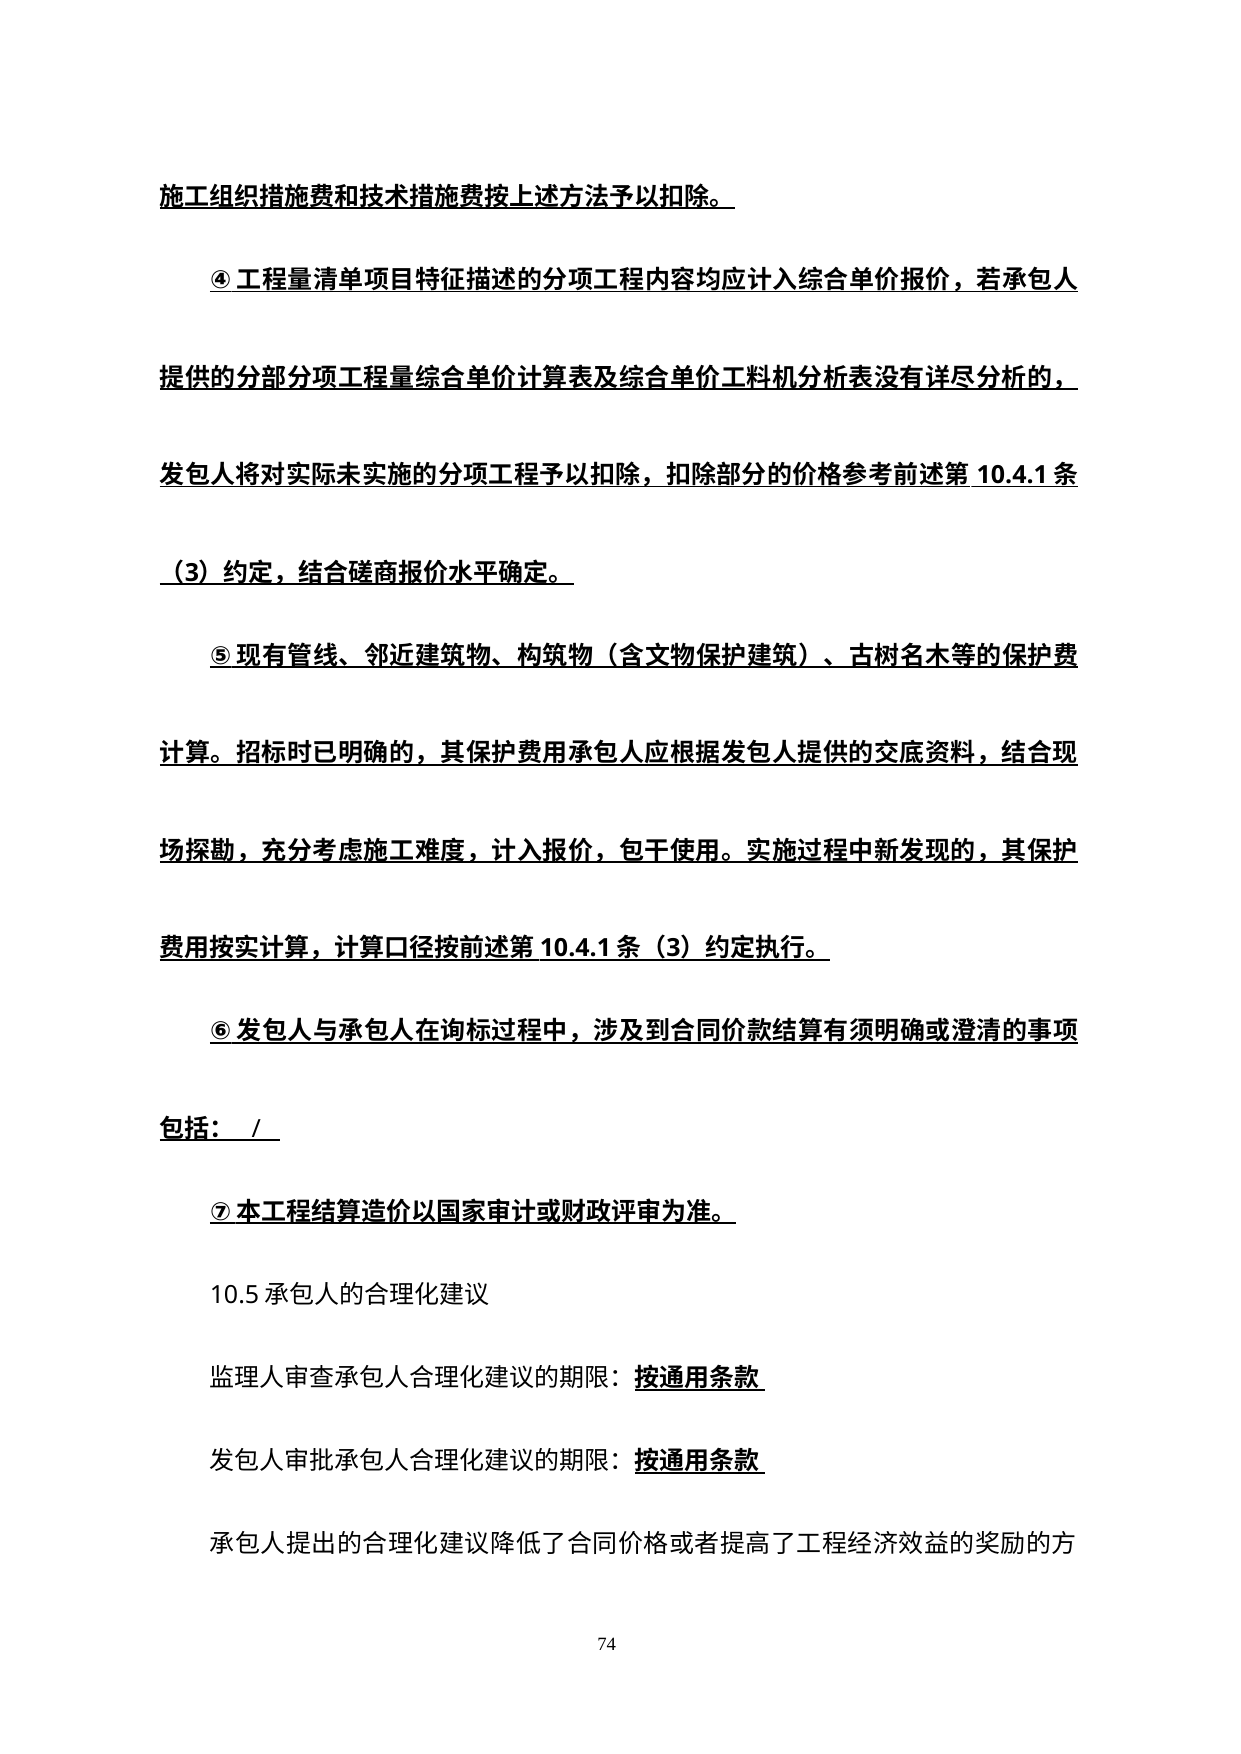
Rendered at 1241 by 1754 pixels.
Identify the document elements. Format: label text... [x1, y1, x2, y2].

text ⑤现有管线、邻近建筑物、构筑物（含文物保护建筑）、古树名木等的保护费计算。招标时已明确的，其保护费用承包人应根据发包人提供的交底资料，结合现场探勘，充分考虑施工难度，计入报价，包干使用。实施过程中新发现的，其保护费用按实计算，计算口径按前述第10.4.1条（3）约定执行。 [159, 862, 1078, 978]
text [159, 1509, 1078, 1574]
text ⑤现有管线、邻近建筑物、构筑物（含文物保护建筑）、古树名木等的保护费计算。招标时已明确的，其保护费用承包人应根据发包人提供的交底资料，结合现场探勘，充分考虑施工难度，计入报价，包干使用。实施过程中新发现的，其保护费用按实计算，计算口径按前述第10.4.1条（3）约定执行。 [159, 621, 1078, 764]
text ④工程量清单项目特征描述的分项工程内容均应计入综合单价报价，若承包人提供的分部分项工程量综合单价计算表及综合单价工料机分析表没有详尽分析的，发包人将对实际未实施的分项工程予以扣除，扣除部分的价格参考前述第10.4.1条（3）约定，结合磋商报价水平确定。 [159, 245, 1078, 388]
text 发包人审批承包人合理化建议的期限：按通用条款 [159, 1426, 1078, 1491]
text ⑤现有管线、邻近建筑物、构筑物（含文物保护建筑）、古树名木等的保护费计算。招标时已明确的，其保护费用承包人应根据发包人提供的交底资料，结合现场探勘，充分考虑施工难度，计入报价，包干使用。实施过程中新发现的，其保护费用按实计算，计算口径按前述第10.4.1条（3）约定执行。 [159, 765, 1078, 861]
text 监理人审查承包人合理化建议的期限：按通用条款 [159, 1343, 1078, 1408]
text 10.5承包人的合理化建议 [159, 1260, 1078, 1325]
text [159, 162, 1078, 227]
text ⑦本工程结算造价以国家审计或财政评审为准。 [159, 1177, 1078, 1242]
text ⑥发包人与承包人在询标过程中，涉及到合同价款结算有须明确或澄清的事项包括： / [159, 996, 1078, 1159]
text ④工程量清单项目特征描述的分项工程内容均应计入综合单价报价，若承包人提供的分部分项工程量综合单价计算表及综合单价工料机分析表没有详尽分析的，发包人将对实际未实施的分项工程予以扣除，扣除部分的价格参考前述第10.4.1条（3）约定，结合磋商报价水平确定。 [159, 389, 1078, 603]
